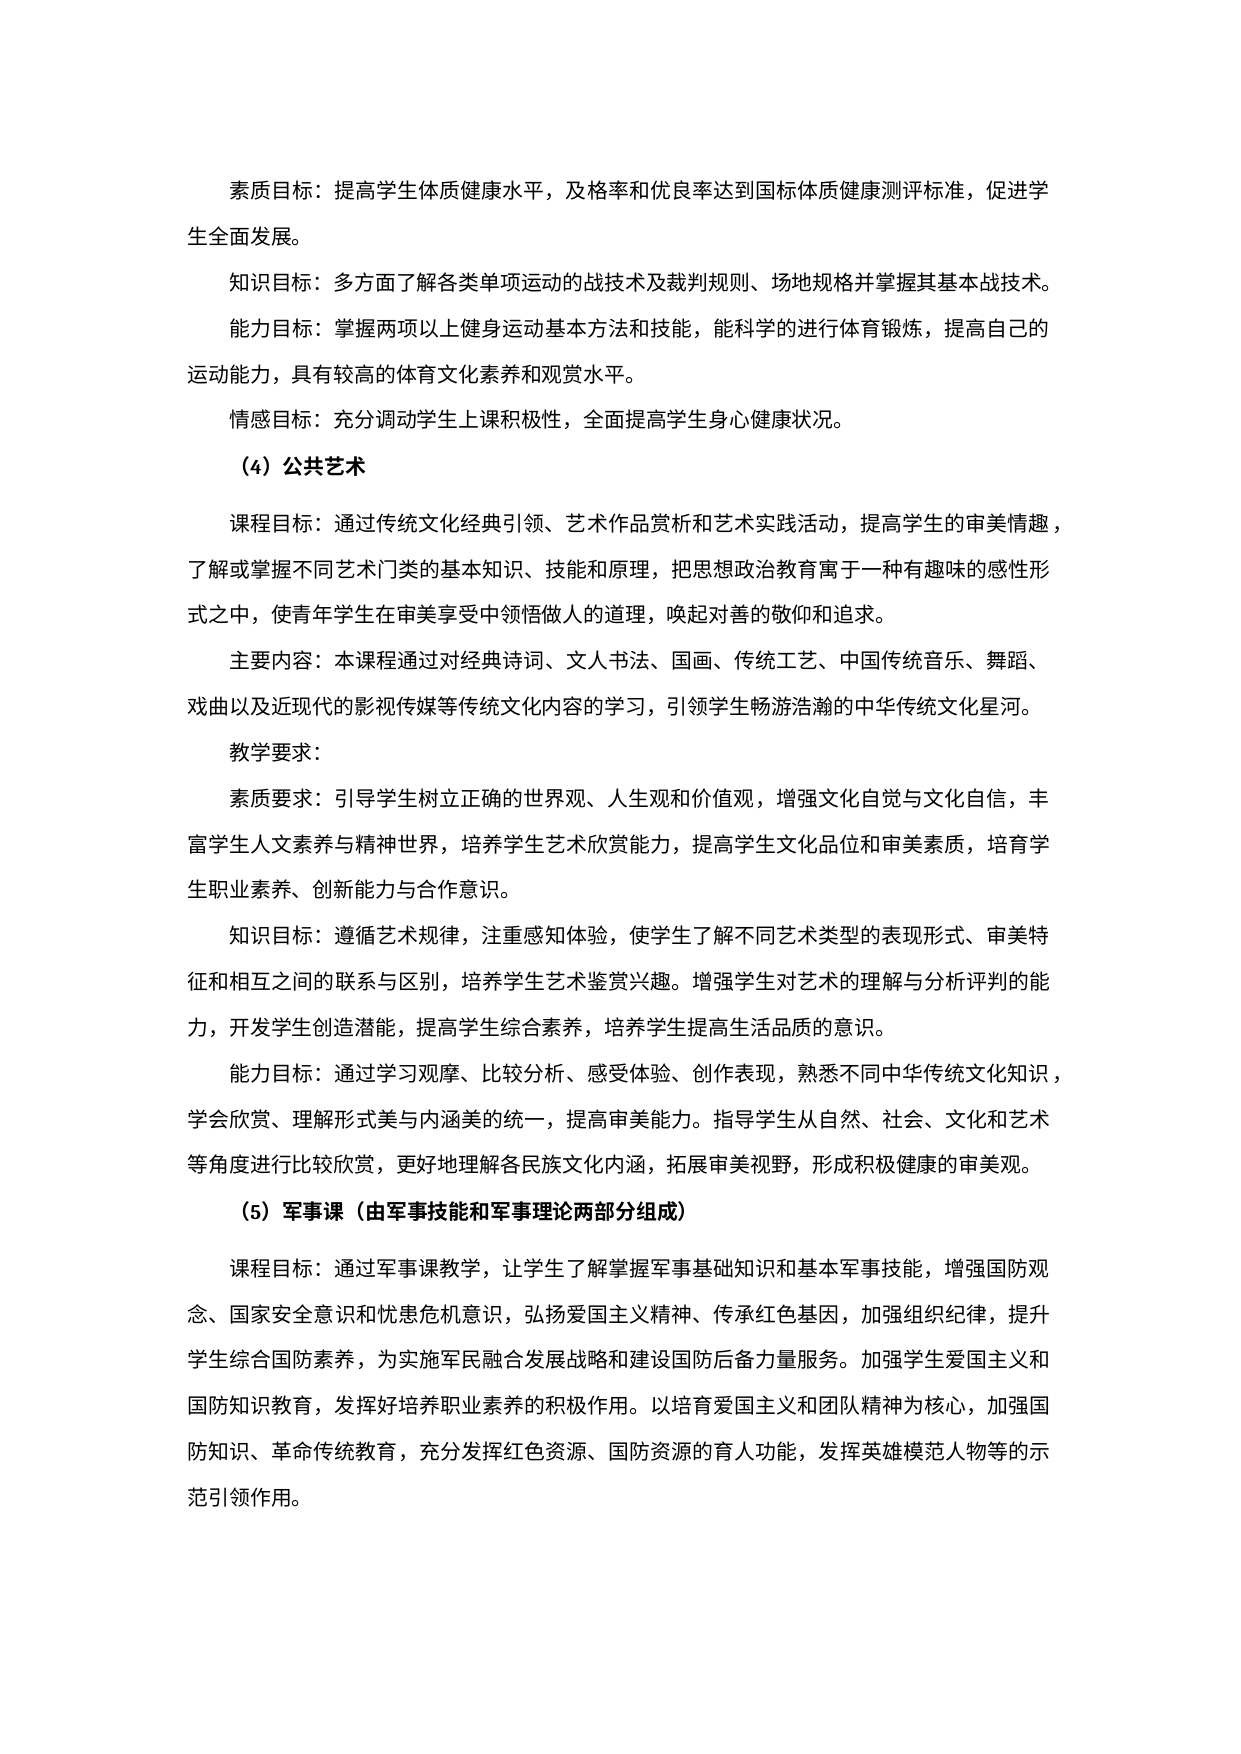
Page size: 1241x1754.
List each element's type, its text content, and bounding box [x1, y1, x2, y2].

text 课程目标：通过传统文化经典引领、艺术作品赏析和艺术实践活动，提高学生的审美情趣，了解或掌握不同艺术门类的基本知识、技能和原理，把思想政治教育寓于一种有趣味的感性形式之中，使青年学生在审美享受中领悟做人的道理，唤起对善的敬仰和追求。 [187, 494, 1053, 632]
text 课程目标：通过军事课教学，让学生了解掌握军事基础知识和基本军事技能，增强国防观念、国家安全意识和忧患危机意识，弘扬爱国主义精神、传承红色基因，加强组织纪律，提升学生综合国防素养，为实施军民融合发展战略和建设国防后备力量服务。加强学生爱国主义和国防知识教育，发挥好培养职业素养的积极作用。以培育爱国主义和团队精神为核心，加强国防知识、革命传统教育，充分发挥红色资源、国防资源的育人功能，发挥英雄模范人物等的示范引领作用。 [187, 1239, 1053, 1514]
text 素质要求：引导学生树立正确的世界观、人生观和价值观，增强文化自觉与文化自信，丰富学生人文素养与精神世界，培养学生艺术欣赏能力，提高学生文化品位和审美素质，培育学生职业素养、创新能力与合作意识。 [187, 769, 1053, 907]
text 能力目标：通过学习观摩、比较分析、感受体验、创作表现，熟悉不同中华传统文化知识，学会欣赏、理解形式美与内涵美的统一，提高审美能力。指导学生从自然、社会、文化和艺术等角度进行比较欣赏，更好地理解各民族文化内涵，拓展审美视野，形成积极健康的审美观。 [187, 1044, 1053, 1182]
text 知识目标：多方面了解各类单项运动的战技术及裁判规则、场地规格并掌握其基本战技术。 [187, 254, 1053, 299]
text 教学要求： [187, 724, 1053, 769]
text 素质目标：提高学生体质健康水平，及格率和优良率达到国标体质健康测评标准，促进学生全面发展。 [187, 162, 1053, 254]
subtitle （5）军事课（由军事技能和军事理论两部分组成） [187, 1194, 1053, 1227]
text 知识目标：遵循艺术规律，注重感知体验，使学生了解不同艺术类型的表现形式、审美特征和相互之间的联系与区别，培养学生艺术鉴赏兴趣。增强学生对艺术的理解与分析评判的能力，开发学生创造潜能，提高学生综合素养，培养学生提高生活品质的意识。 [187, 907, 1053, 1044]
subtitle （4）公共艺术 [187, 449, 1053, 482]
text 情感目标：充分调动学生上课积极性，全面提高学生身心健康状况。 [187, 391, 1053, 437]
text 能力目标：掌握两项以上健身运动基本方法和技能，能科学的进行体育锻炼，提高自己的运动能力，具有较高的体育文化素养和观赏水平。 [187, 299, 1053, 391]
text 主要内容：本课程通过对经典诗词、文人书法、国画、传统工艺、中国传统音乐、舞蹈、戏曲以及近现代的影视传媒等传统文化内容的学习，引领学生畅游浩瀚的中华传统文化星河。 [187, 632, 1053, 724]
